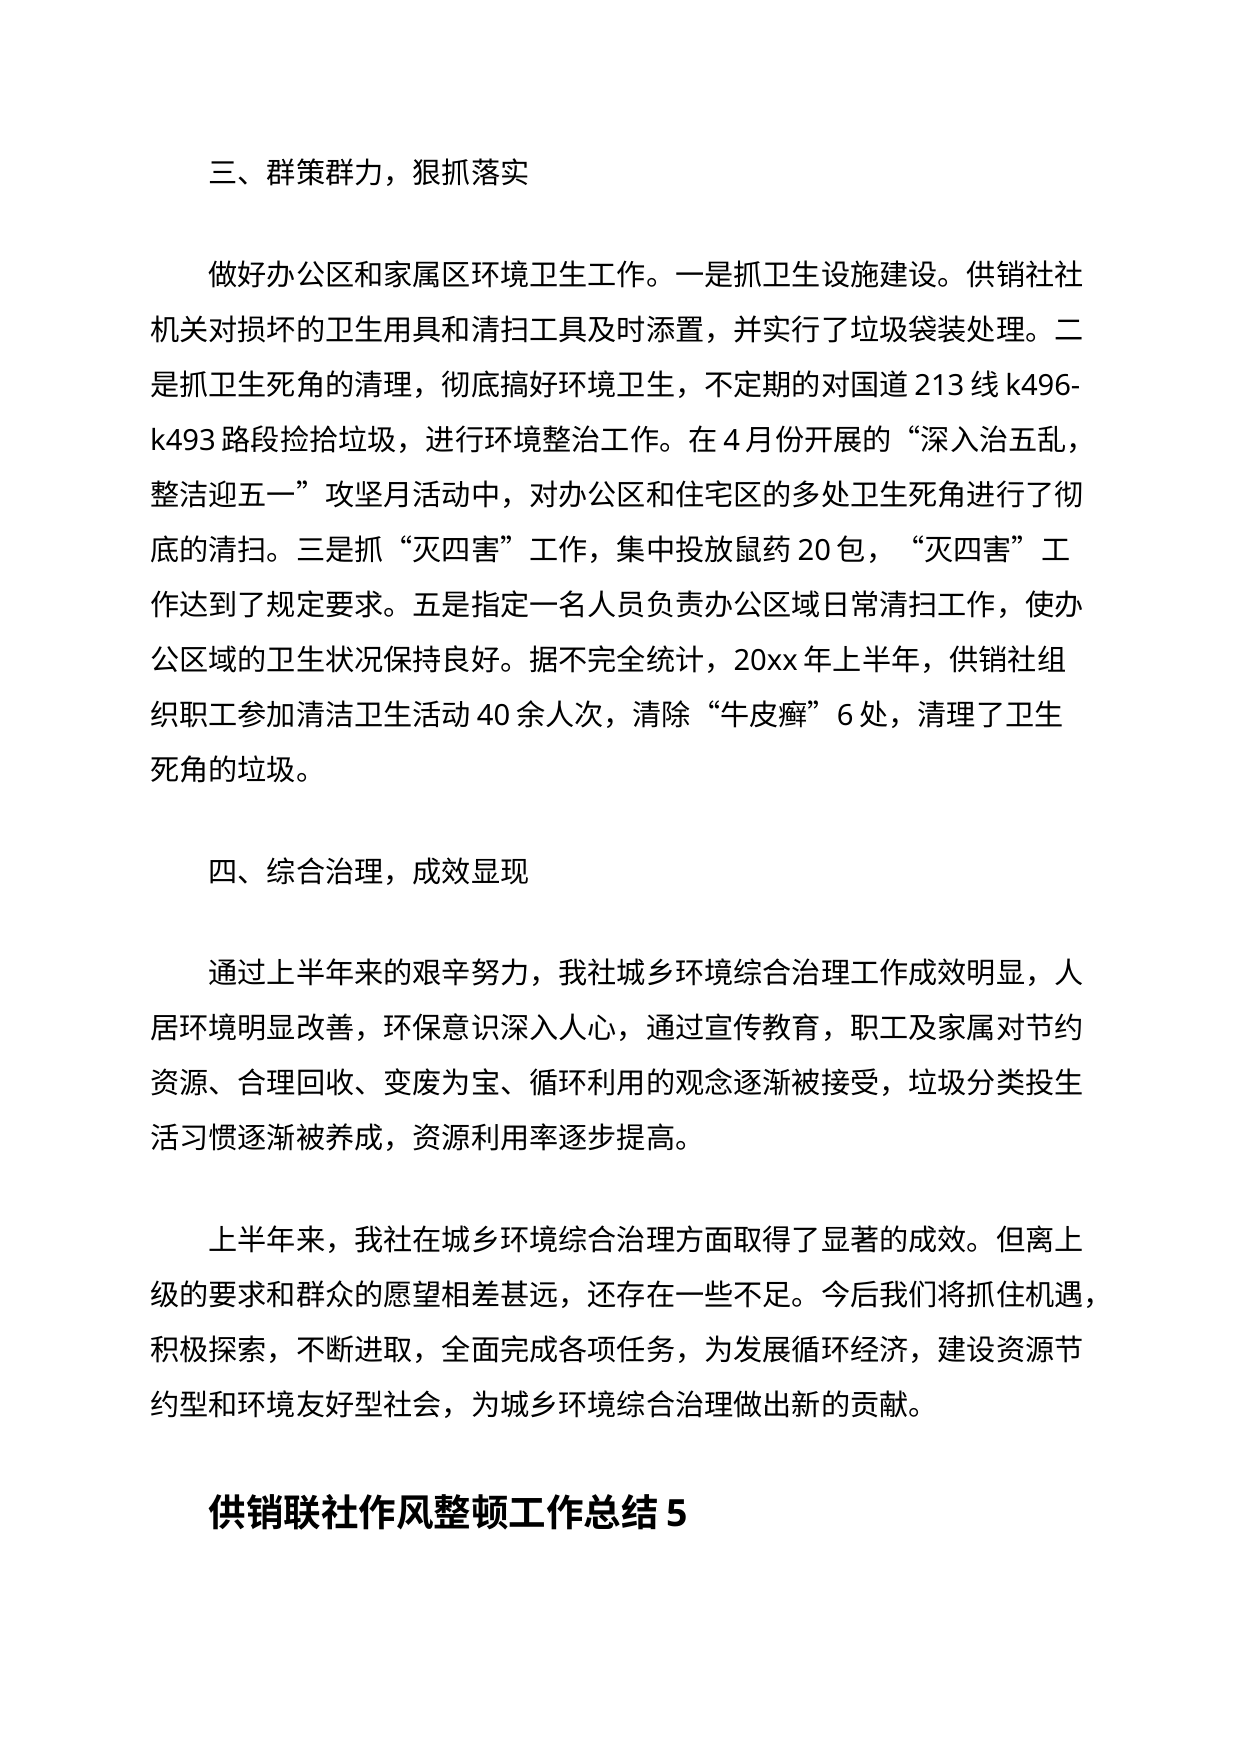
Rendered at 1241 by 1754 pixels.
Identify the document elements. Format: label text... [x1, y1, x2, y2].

text 上半年来，我社在城乡环境综合治理方面取得了显著的成效。但离上级的要求和群众的愿望相差甚远，还存在一些不足。今后我们将抓住机遇，积极探索，不断进取，全面完成各项任务，为发展循环经济，建设资源节约型和环境友好型社会，为城乡环境综合治理做出新的贡献。 [150, 1216, 1090, 1423]
text 做好办公区和家属区环境卫生工作。一是抓卫生设施建设。供销社社机关对损坏的卫生用具和清扫工具及时添置，并实行了垃圾袋装处理。二是抓卫生死角的清理，彻底搞好环境卫生，不定期的对国道213线k496-k493路段捡拾垃圾，进行环境整治工作。在4月份开展的“深入治五乱，整洁迎五一”攻坚月活动中，对办公区和住宅区的多处卫生死角进行了彻底的清扫。三是抓“灭四害”工作，集中投放鼠药20包，“灭四害”工作达到了规定要求。五是指定一名人员负责办公区域日常清扫工作，使办公区域的卫生状况保持良好。据不完全统计，20xx年上半年，供销社组织职工参加清洁卫生活动40余人次，清除“牛皮癣”6处，清理了卫生死角的垃圾。 [150, 252, 1090, 789]
text 通过上半年来的艰辛努力，我社城乡环境综合治理工作成效明显，人居环境明显改善，环保意识深入人心，通过宣传教育，职工及家属对节约资源、合理回收、变废为宝、循环利用的观念逐渐被接受，垃圾分类投生活习惯逐渐被养成，资源利用率逐步提高。 [150, 950, 1090, 1157]
text 供销联社作风整顿工作总结5 [150, 1483, 1090, 1537]
text 四、综合治理，成效显现 [150, 848, 1090, 890]
text 三、群策群力，狠抓落实 [150, 150, 1090, 192]
